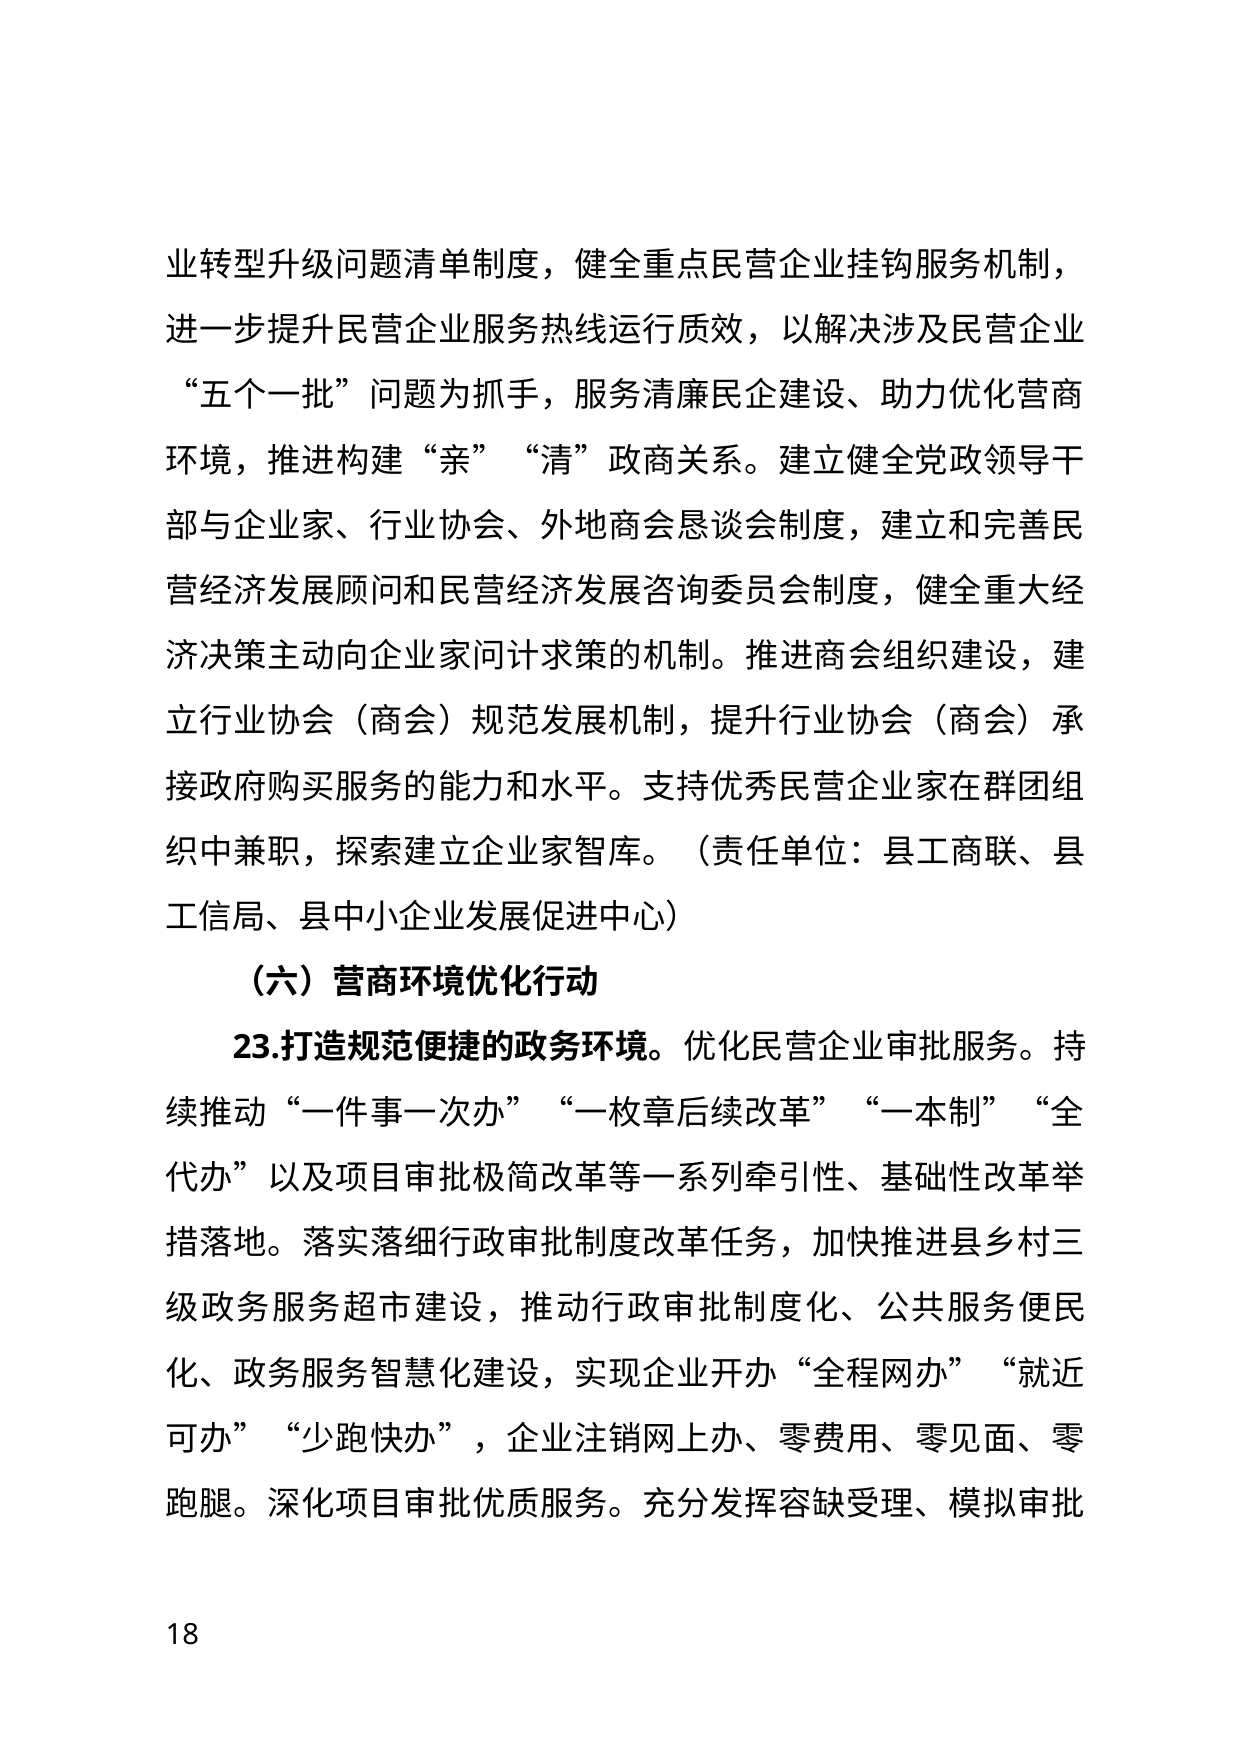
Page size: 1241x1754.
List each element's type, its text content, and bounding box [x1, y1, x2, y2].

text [165, 229, 1087, 947]
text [165, 1012, 1087, 1533]
text （六）营商环境优化行动 [165, 947, 1087, 1012]
